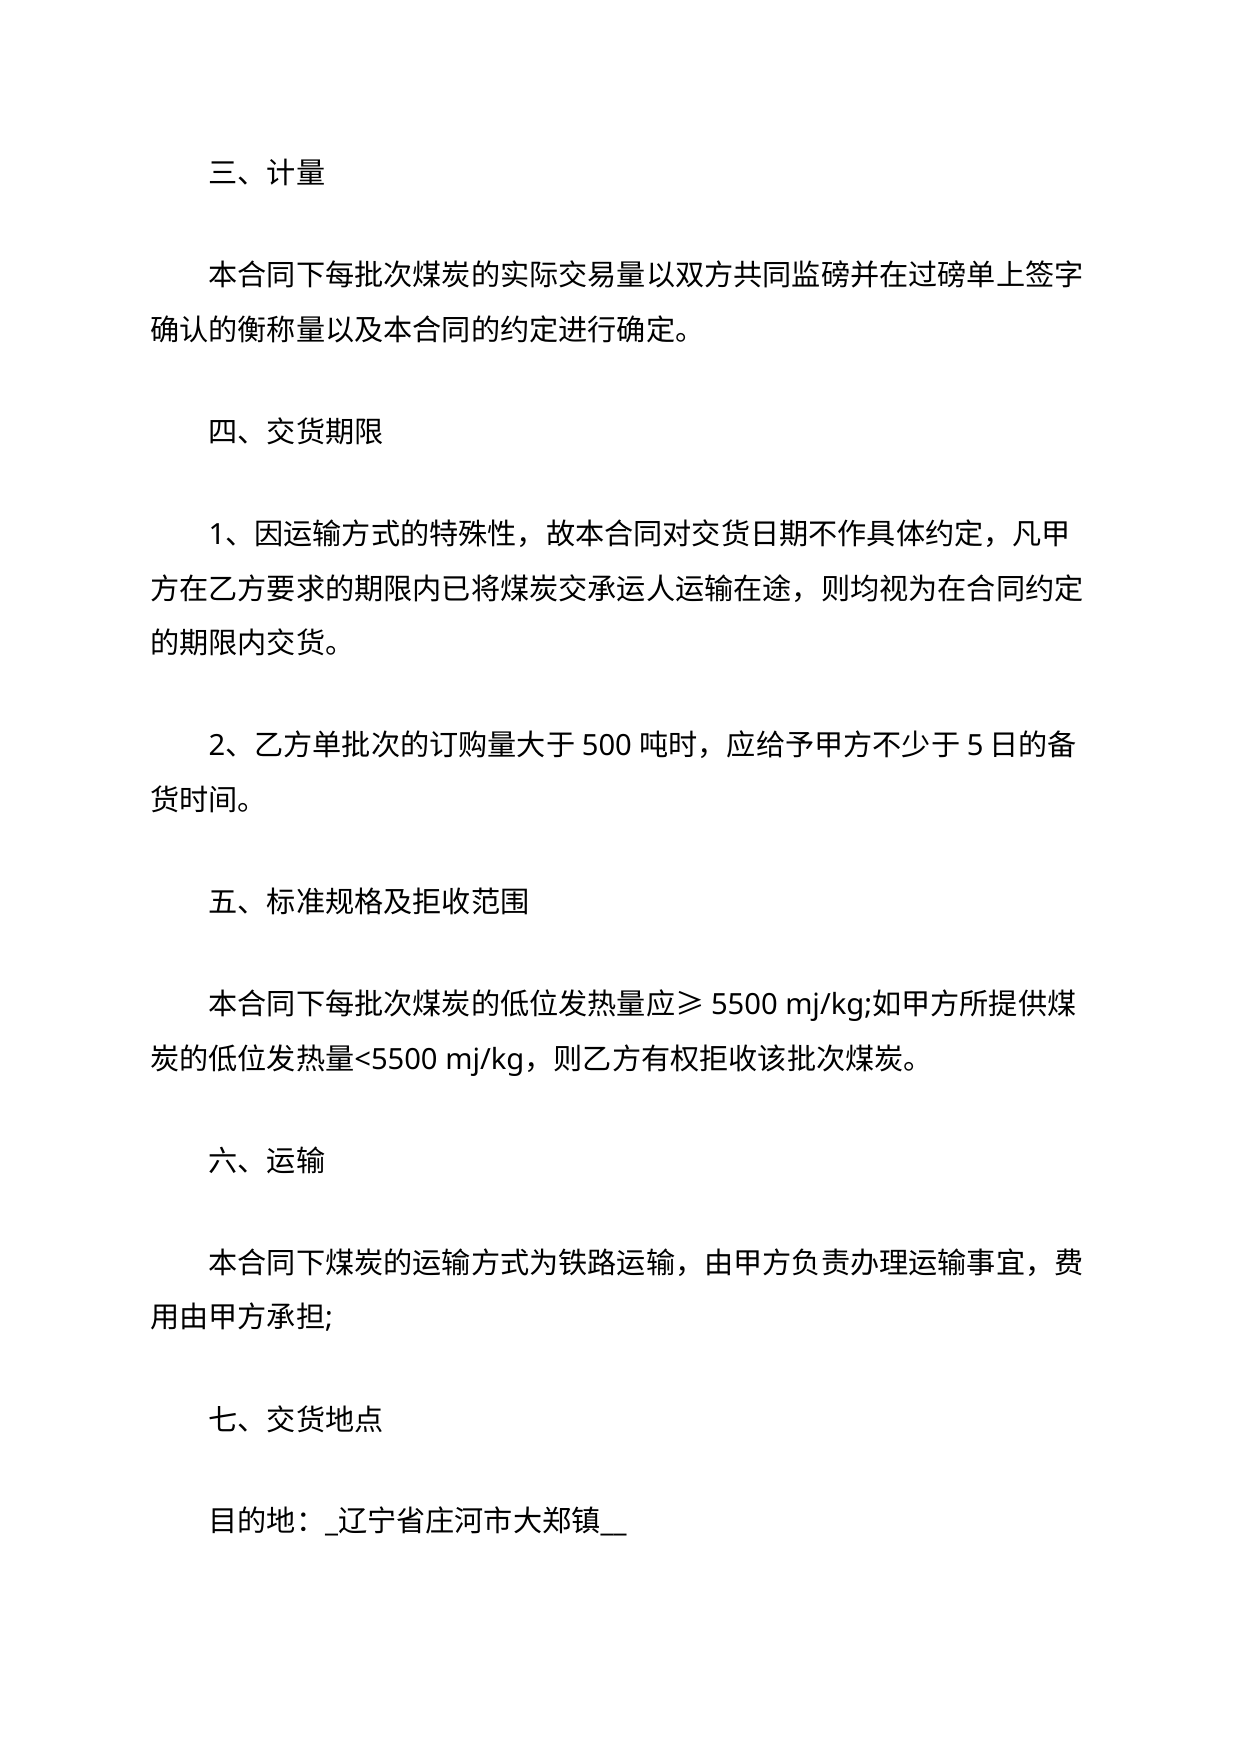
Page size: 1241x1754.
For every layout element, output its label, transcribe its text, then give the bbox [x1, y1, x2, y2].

text 2、乙方单批次的订购量大于 500 吨时，应给予甲方不少于 5日的备货时间。 [150, 722, 1090, 819]
text 本合同下每批次煤炭的实际交易量以双方共同监磅并在过磅单上签字确认的衡称量以及本合同的约定进行确定。 [150, 252, 1090, 349]
text 1、因运输方式的特殊性，故本合同对交货日期不作具体约定，凡甲方在乙方要求的期限内已将煤炭交承运人运输在途，则均视为在合同约定的期限内交货。 [150, 510, 1090, 662]
text 目的地：_辽宁省庄河市大郑镇__ [150, 1498, 1090, 1540]
text 七、交货地点 [150, 1396, 1090, 1438]
text 四、交货期限 [150, 408, 1090, 451]
text 六、运输 [150, 1137, 1090, 1180]
text 本合同下每批次煤炭的低位发热量应≥ 5500 mj/kg;如甲方所提供煤炭的低位发热量<5500 mj/kg，则乙方有权拒收该批次煤炭。 [150, 980, 1090, 1078]
text 本合同下煤炭的运输方式为铁路运输，由甲方负责办理运输事宜，费用由甲方承担; [150, 1239, 1090, 1336]
text 五、标准规格及拒收范围 [150, 879, 1090, 921]
text 三、计量 [150, 150, 1090, 192]
